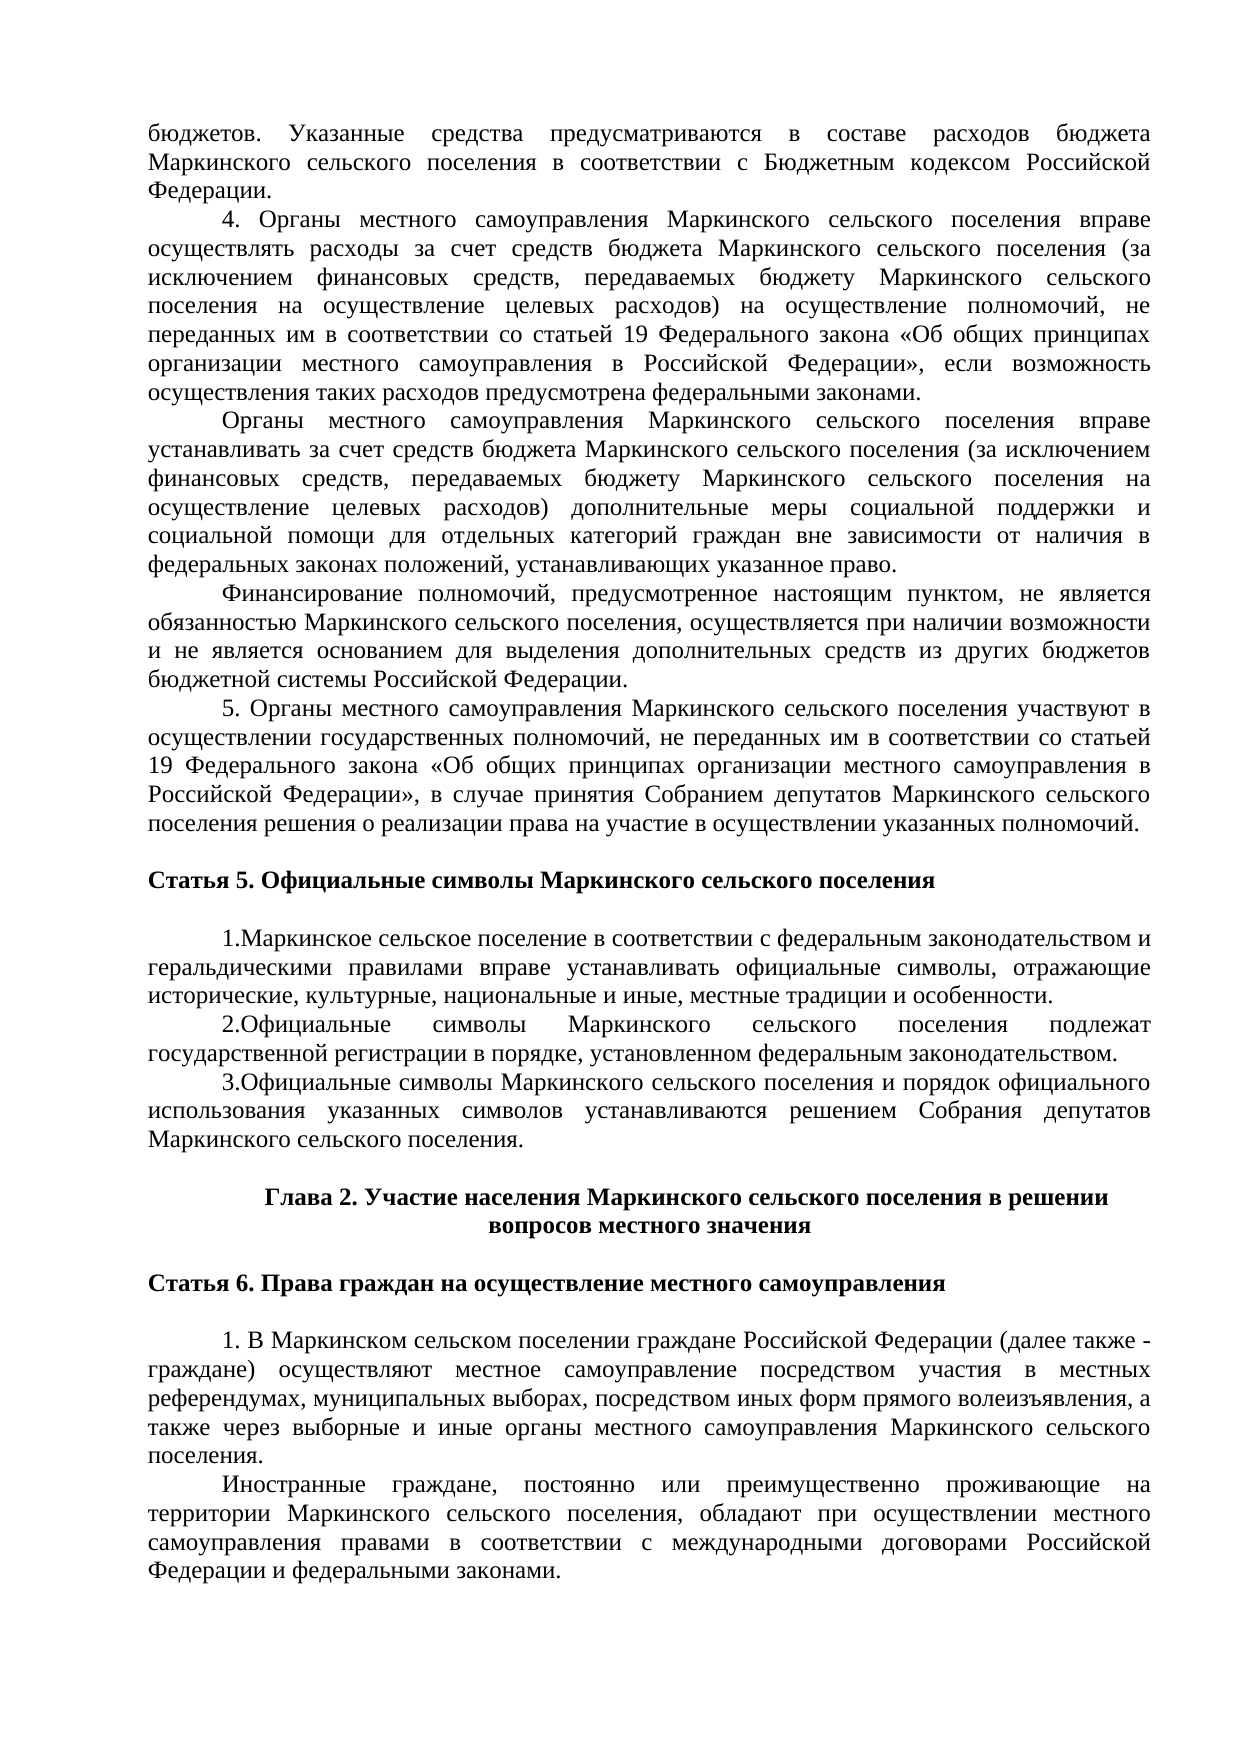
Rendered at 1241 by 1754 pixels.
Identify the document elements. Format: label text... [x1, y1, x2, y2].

text Статья 5. Официальные символы Маркинского сельского поселения [148, 866, 1152, 894]
text Финансирование полномочий, предусмотренное настоящим пунктом, не является обязанностью Маркинского сельского поселения, осуществляется при наличии возможности и не является основанием для выделения дополнительных средств из других бюджетов бюджетной системы Российской Федерации. [148, 578, 1152, 693]
text 1. В Маркинском сельском поселении граждане Российской Федерации (далее также - граждане) осуществляют местное самоуправление посредством участия в местных референдумах, муниципальных выборах, посредством иных форм прямого волеизъявления, а также через выборные и иные органы местного самоуправления Маркинского сельского поселения. [148, 1326, 1152, 1469]
text Глава 2. Участие населения Маркинского сельского поселения в решении вопросов местного значения [148, 1182, 1152, 1239]
text 5. Органы местного самоуправления Маркинского сельского поселения участвуют в осуществлении государственных полномочий, не переданных им в соответствии со статьей 19 Федерального закона «Об общих принципах организации местного самоуправления в Российской Федерации», в случае принятия Собранием депутатов Маркинского сельского поселения решения о реализации права на участие в осуществлении указанных полномочий. [148, 693, 1152, 837]
text Органы местного самоуправления Маркинского сельского поселения вправе устанавливать за счет средств бюджета Маркинского сельского поселения (за исключением финансовых средств, передаваемых бюджету Маркинского сельского поселения на осуществление целевых расходов) дополнительные меры социальной поддержки и социальной помощи для отдельных категорий граждан вне зависимости от наличия в федеральных законах положений, устанавливающих указанное право. [148, 406, 1152, 578]
text 1.Маркинское сельское поселение в соответствии с федеральным законодательством и геральдическими правилами вправе устанавливать официальные символы, отражающие исторические, культурные, национальные и иные, местные традиции и особенности. [148, 923, 1152, 1009]
text 2.Официальные символы Маркинского сельского поселения подлежат государственной регистрации в порядке, установленном федеральным законодательством. [148, 1009, 1152, 1067]
text 3.Официальные символы Маркинского сельского поселения и порядок официального использования указанных символов устанавливаются решением Собрания депутатов Маркинского сельского поселения. [148, 1067, 1152, 1153]
text Иностранные граждане, постоянно или преимущественно проживающие на территории Маркинского сельского поселения, обладают при осуществлении местного самоуправления правами в соответствии с международными договорами Российской Федерации и федеральными законами. [148, 1469, 1152, 1584]
text 4. Органы местного самоуправления Маркинского сельского поселения вправе осуществлять расходы за счет средств бюджета Маркинского сельского поселения (за исключением финансовых средств, передаваемых бюджету Маркинского сельского поселения на осуществление целевых расходов) на осуществление полномочий, не переданных им в соответствии со статьей 19 Федерального закона «Об общих принципах организации местного самоуправления в Российской Федерации», если возможность осуществления таких расходов предусмотрена федеральными законами. [148, 204, 1152, 406]
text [148, 118, 1152, 204]
text Статья 6. Права граждан на осуществление местного самоуправления [148, 1268, 1152, 1297]
